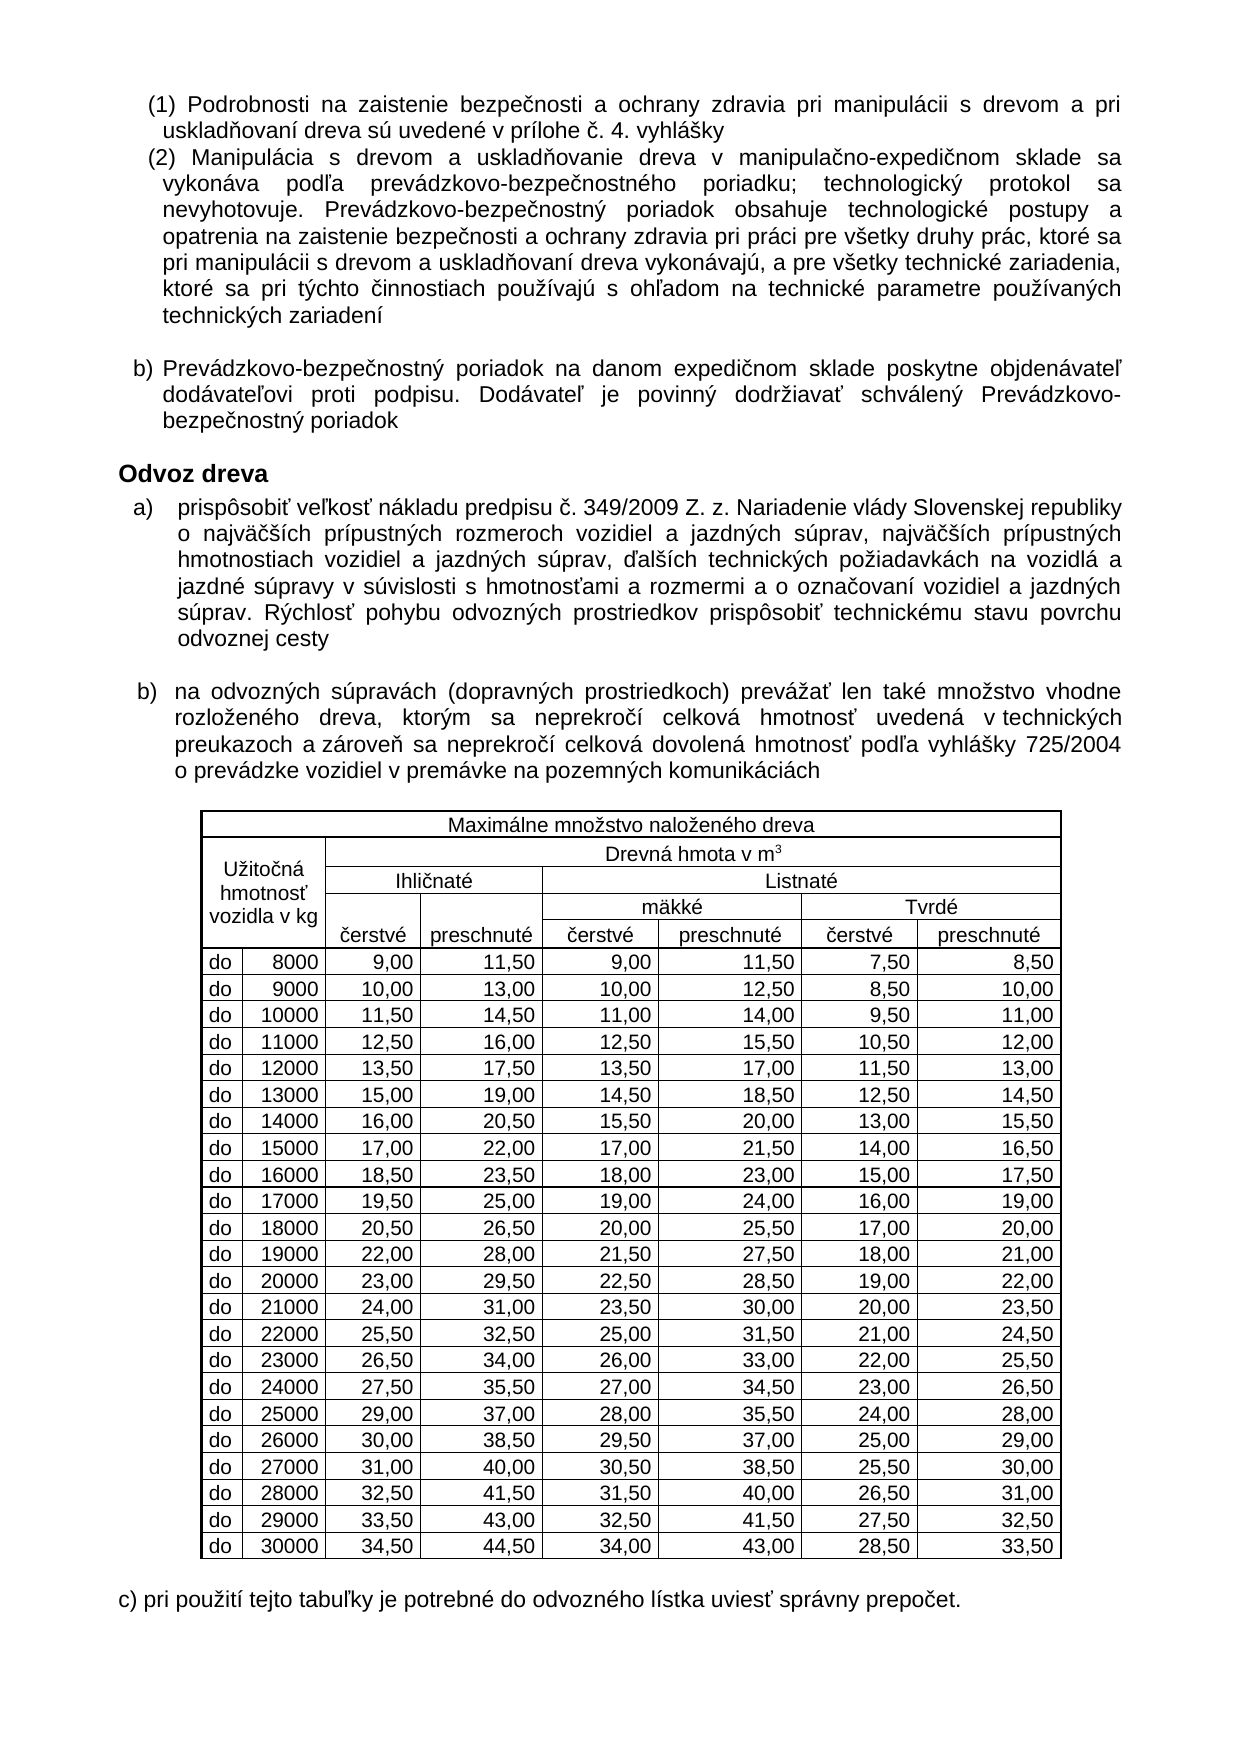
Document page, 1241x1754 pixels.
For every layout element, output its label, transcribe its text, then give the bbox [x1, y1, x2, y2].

table_cell 29,00 [326, 1400, 420, 1425]
table_cell 26,50 [918, 1373, 1060, 1399]
table_cell 21,00 [802, 1320, 917, 1346]
table_cell 20000 [243, 1267, 325, 1293]
list na odvozných súpravách (dopravných prostriedkoch) prevážať len také množstvo vhodne rozloženého dreva, ktorým sa neprekročí celková hmotnosť uvedená v technických preukazoch a zároveň sa neprekročí celková dovolená hmotnosť podľa vyhlášky 725/2004 o prevádzke vozidiel v premávke na pozemných komunikáciách [137, 678, 1122, 783]
text c) pri použití tejto tabuľky je potrebné do odvozného lístka uviesť správny prepočet. [118, 1586, 1122, 1612]
table_cell 13,00 [421, 975, 542, 1000]
table_cell 17,00 [326, 1134, 420, 1160]
table_cell 22,00 [802, 1347, 917, 1372]
table_cell do [203, 1400, 242, 1425]
table_cell 30,50 [543, 1453, 658, 1478]
table_cell 35,50 [421, 1373, 542, 1399]
table_cell 19000 [243, 1241, 325, 1266]
table_cell 22000 [243, 1320, 325, 1346]
table_cell 8,50 [918, 949, 1060, 974]
table_cell 30,00 [918, 1453, 1060, 1478]
table_cell mäkké [543, 894, 801, 919]
table_cell 25,00 [543, 1320, 658, 1346]
table_cell 25,50 [326, 1320, 420, 1346]
table_cell 14,50 [918, 1081, 1060, 1107]
table_cell 22,50 [543, 1267, 658, 1293]
table_cell čerstvé [802, 920, 917, 947]
table_cell 26,50 [802, 1480, 917, 1505]
table_cell 14,50 [421, 1001, 542, 1027]
table_cell 13,00 [802, 1108, 917, 1133]
table_cell 23,50 [543, 1294, 658, 1319]
table_cell 16000 [243, 1161, 325, 1186]
table_cell 15,00 [326, 1081, 420, 1107]
table_cell 41,50 [421, 1480, 542, 1505]
table_cell do [203, 1426, 242, 1452]
table_cell 28,50 [802, 1533, 917, 1558]
table_cell 28,50 [659, 1267, 801, 1293]
table_cell 17,50 [918, 1161, 1060, 1186]
table_cell 9000 [243, 975, 325, 1000]
table_cell 23000 [243, 1347, 325, 1372]
table_cell 30,00 [326, 1426, 420, 1452]
table_cell 19,00 [543, 1188, 658, 1213]
table_cell 16,00 [326, 1108, 420, 1133]
table_cell 25,00 [802, 1426, 917, 1452]
table_cell 11,50 [421, 949, 542, 974]
table_cell 20,00 [659, 1108, 801, 1133]
table_cell 15,50 [918, 1108, 1060, 1133]
table_cell 43,00 [659, 1533, 801, 1558]
table_cell preschnuté [918, 920, 1060, 947]
table_cell do [203, 1294, 242, 1319]
table_cell 18,50 [659, 1081, 801, 1107]
table_cell 25,00 [421, 1188, 542, 1213]
table_cell do [203, 1028, 242, 1053]
table_cell 27,50 [802, 1506, 917, 1532]
table_cell 37,00 [421, 1400, 542, 1425]
table_cell do [203, 1081, 242, 1107]
table_cell 16,00 [802, 1188, 917, 1213]
table_cell 30,00 [659, 1294, 801, 1319]
table_cell 41,50 [659, 1506, 801, 1532]
table_cell 31,00 [918, 1480, 1060, 1505]
table_cell 38,50 [421, 1426, 542, 1452]
table_cell 23,00 [326, 1267, 420, 1293]
table_cell 12,00 [918, 1028, 1060, 1053]
table_cell 16,00 [421, 1028, 542, 1053]
table_cell 14,50 [543, 1081, 658, 1107]
table_header Maximálne množstvo naloženého dreva [203, 812, 1060, 836]
table_cell 11,50 [659, 949, 801, 974]
table_cell 31,00 [421, 1294, 542, 1319]
table_cell do [203, 1214, 242, 1239]
table_cell 29000 [243, 1506, 325, 1532]
table_cell do [203, 1055, 242, 1080]
table_cell 19,50 [326, 1188, 420, 1213]
table_cell do [203, 1161, 242, 1186]
table_cell čerstvé [326, 894, 420, 947]
table_cell 34,50 [326, 1533, 420, 1558]
table_cell 15,00 [802, 1161, 917, 1186]
table_cell 15000 [243, 1134, 325, 1160]
table_cell 43,00 [421, 1506, 542, 1532]
table_cell 8,50 [802, 975, 917, 1000]
table_cell 23,00 [802, 1373, 917, 1399]
table_cell 10,00 [543, 975, 658, 1000]
table_cell 16,50 [918, 1134, 1060, 1160]
table_cell 34,50 [659, 1373, 801, 1399]
table_cell 44,50 [421, 1533, 542, 1558]
table_cell 33,50 [326, 1506, 420, 1532]
table_cell 12,50 [802, 1081, 917, 1107]
table_cell do [203, 1373, 242, 1399]
table_cell 23,50 [421, 1161, 542, 1186]
table_cell 17,00 [659, 1055, 801, 1080]
list Odvoz dreva [118, 458, 1122, 487]
table_cell 17,50 [421, 1055, 542, 1080]
table_cell 11,00 [918, 1001, 1060, 1027]
table_cell 22,00 [421, 1134, 542, 1160]
table_cell 11,00 [543, 1001, 658, 1027]
table_cell do [203, 1506, 242, 1532]
table_cell 27,00 [543, 1373, 658, 1399]
table_cell 20,00 [802, 1294, 917, 1319]
table_cell 13,50 [543, 1055, 658, 1080]
table_cell 20,00 [543, 1214, 658, 1239]
table_cell 27000 [243, 1453, 325, 1478]
table_cell 27,50 [659, 1241, 801, 1266]
table_cell 9,00 [326, 949, 420, 974]
table_cell 31,50 [659, 1320, 801, 1346]
text (2) Manipulácia s drevom a uskladňovanie dreva v manipulačno-expedičnom sklade sa vykonáva podľa prevádzkovo-bezpečnostného poriadku; technologický protokol sa nevyhotovuje. Prevádzkovo-bezpečnostný poriadok obsahuje technologické postupy a opatrenia na zaistenie bezpečnosti a ochrany zdravia pri práci pre všetky druhy prác, ktoré sa pri manipulácii s drevom a uskladňovaní dreva vykonávajú, a pre všetky technické zariadenia, ktoré sa pri týchto činnostiach používajú s ohľadom na technické parametre používaných technických zariadení [148, 144, 1122, 328]
table_cell do [203, 1134, 242, 1160]
table_cell 21,50 [659, 1134, 801, 1160]
table_cell 10000 [243, 1001, 325, 1027]
table_cell 17,00 [543, 1134, 658, 1160]
table_cell do [203, 1347, 242, 1372]
table_cell 34,00 [421, 1347, 542, 1372]
table_cell 13,00 [918, 1055, 1060, 1080]
table_cell 11,50 [802, 1055, 917, 1080]
table_cell 26,50 [421, 1214, 542, 1239]
table_cell 19,00 [421, 1081, 542, 1107]
table_cell 26,50 [326, 1347, 420, 1372]
table_cell čerstvé [543, 920, 658, 947]
table_cell 26000 [243, 1426, 325, 1452]
table_cell 32,50 [543, 1506, 658, 1532]
table_cell Tvrdé [802, 894, 1060, 919]
table_cell 23,50 [918, 1294, 1060, 1319]
table_cell 13,50 [326, 1055, 420, 1080]
table_cell 29,00 [918, 1426, 1060, 1452]
table_cell 7,50 [802, 949, 917, 974]
table_cell 12,50 [659, 975, 801, 1000]
table_cell 18,50 [326, 1161, 420, 1186]
table_cell 14,00 [802, 1134, 917, 1160]
table_cell do [203, 1453, 242, 1478]
table_cell 33,50 [918, 1533, 1060, 1558]
table_cell 29,50 [421, 1267, 542, 1293]
table_cell 12,50 [326, 1028, 420, 1053]
table_cell 24,00 [659, 1188, 801, 1213]
table_cell do [203, 1001, 242, 1027]
table_cell 21,50 [543, 1241, 658, 1266]
table_cell 18,00 [802, 1241, 917, 1266]
text (1) Podrobnosti na zaistenie bezpečnosti a ochrany zdravia pri manipulácii s drevom a pri uskladňovaní dreva sú uvedené v prílohe č. 4. vyhlášky [148, 91, 1122, 144]
table_cell 14000 [243, 1108, 325, 1133]
table_cell 18000 [243, 1214, 325, 1239]
table_cell 22,00 [326, 1241, 420, 1266]
table_cell 13000 [243, 1081, 325, 1107]
table_cell 8000 [243, 949, 325, 974]
table_cell do [203, 1241, 242, 1266]
table_cell 28000 [243, 1480, 325, 1505]
table_cell 32,50 [918, 1506, 1060, 1532]
table_cell 24,50 [918, 1320, 1060, 1346]
table_cell 33,00 [659, 1347, 801, 1372]
table_cell do [203, 1320, 242, 1346]
table_cell 28,00 [918, 1400, 1060, 1425]
table_cell 40,00 [659, 1480, 801, 1505]
table_cell do [203, 1108, 242, 1133]
table_cell 32,50 [326, 1480, 420, 1505]
table_cell 37,00 [659, 1426, 801, 1452]
table_cell do [203, 1267, 242, 1293]
table_cell 17000 [243, 1188, 325, 1213]
table_cell 17,00 [802, 1214, 917, 1239]
table_cell 11,50 [326, 1001, 420, 1027]
table_cell preschnuté [659, 920, 801, 947]
list Prevádzkovo-bezpečnostný poriadok na danom expedičnom sklade poskytne objdenávateľ dodávateľovi proti podpisu. Dodávateľ je povinný dodržiavať schválený Prevádzkovo-bezpečnostný poriadok [133, 354, 1122, 433]
table_cell do [203, 1188, 242, 1213]
table_cell do [203, 949, 242, 974]
table_cell preschnuté [421, 894, 542, 947]
table_cell 19,00 [802, 1267, 917, 1293]
table_cell 31,50 [543, 1480, 658, 1505]
table_cell 11000 [243, 1028, 325, 1053]
table_cell 20,50 [326, 1214, 420, 1239]
list prispôsobiť veľkosť nákladu predpisu č. 349/2009 Z. z. Nariadenie vlády Slovenskej republiky o najväčších prípustných rozmeroch vozidiel a jazdných súprav, najväčších prípustných hmotnostiach vozidiel a jazdných súprav, ďalších technických požiadavkách na vozidlá a jazdné súpravy v súvislosti s hmotnosťami a rozmermi a o označovaní vozidiel a jazdných súprav. Rýchlosť pohybu odvozných prostriedkov prispôsobiť technickému stavu povrchu odvoznej cesty [133, 493, 1122, 652]
table_cell 15,50 [659, 1028, 801, 1053]
table_cell 27,50 [326, 1373, 420, 1399]
table_cell 32,50 [421, 1320, 542, 1346]
table_cell 34,00 [543, 1533, 658, 1558]
table_cell 12,50 [543, 1028, 658, 1053]
table_cell 24,00 [326, 1294, 420, 1319]
table_cell 21,00 [918, 1241, 1060, 1266]
table_cell 35,50 [659, 1400, 801, 1425]
table_cell 40,00 [421, 1453, 542, 1478]
table_cell 38,50 [659, 1453, 801, 1478]
table_cell 25,50 [659, 1214, 801, 1239]
table_cell 10,00 [326, 975, 420, 1000]
table_cell 12000 [243, 1055, 325, 1080]
table_cell Listnaté [543, 867, 1060, 893]
table_cell 24000 [243, 1373, 325, 1399]
table_cell Drevná hmota v m3 [326, 838, 1060, 866]
table_cell 28,00 [543, 1400, 658, 1425]
table_cell 15,50 [543, 1108, 658, 1133]
table_cell 20,50 [421, 1108, 542, 1133]
table_cell do [203, 1480, 242, 1505]
table_cell do [203, 975, 242, 1000]
table_cell 21000 [243, 1294, 325, 1319]
table_cell 20,00 [918, 1214, 1060, 1239]
table_cell 26,00 [543, 1347, 658, 1372]
table_cell 29,50 [543, 1426, 658, 1452]
table_cell 9,00 [543, 949, 658, 974]
table_cell 14,00 [659, 1001, 801, 1027]
table_cell 25000 [243, 1400, 325, 1425]
table_cell 18,00 [543, 1161, 658, 1186]
table_cell do [203, 1533, 242, 1558]
table_cell 25,50 [802, 1453, 917, 1478]
table_cell 31,00 [326, 1453, 420, 1478]
table_cell 23,00 [659, 1161, 801, 1186]
table_cell 19,00 [918, 1188, 1060, 1213]
table_cell Užitočná hmotnosť vozidla v kg [203, 838, 325, 947]
table_cell 9,50 [802, 1001, 917, 1027]
table_cell 30000 [243, 1533, 325, 1558]
table_cell 25,50 [918, 1347, 1060, 1372]
table_cell 10,50 [802, 1028, 917, 1053]
table_cell 22,00 [918, 1267, 1060, 1293]
table_cell 28,00 [421, 1241, 542, 1266]
table_cell 24,00 [802, 1400, 917, 1425]
table_cell Ihličnaté [326, 867, 542, 893]
table_cell 10,00 [918, 975, 1060, 1000]
